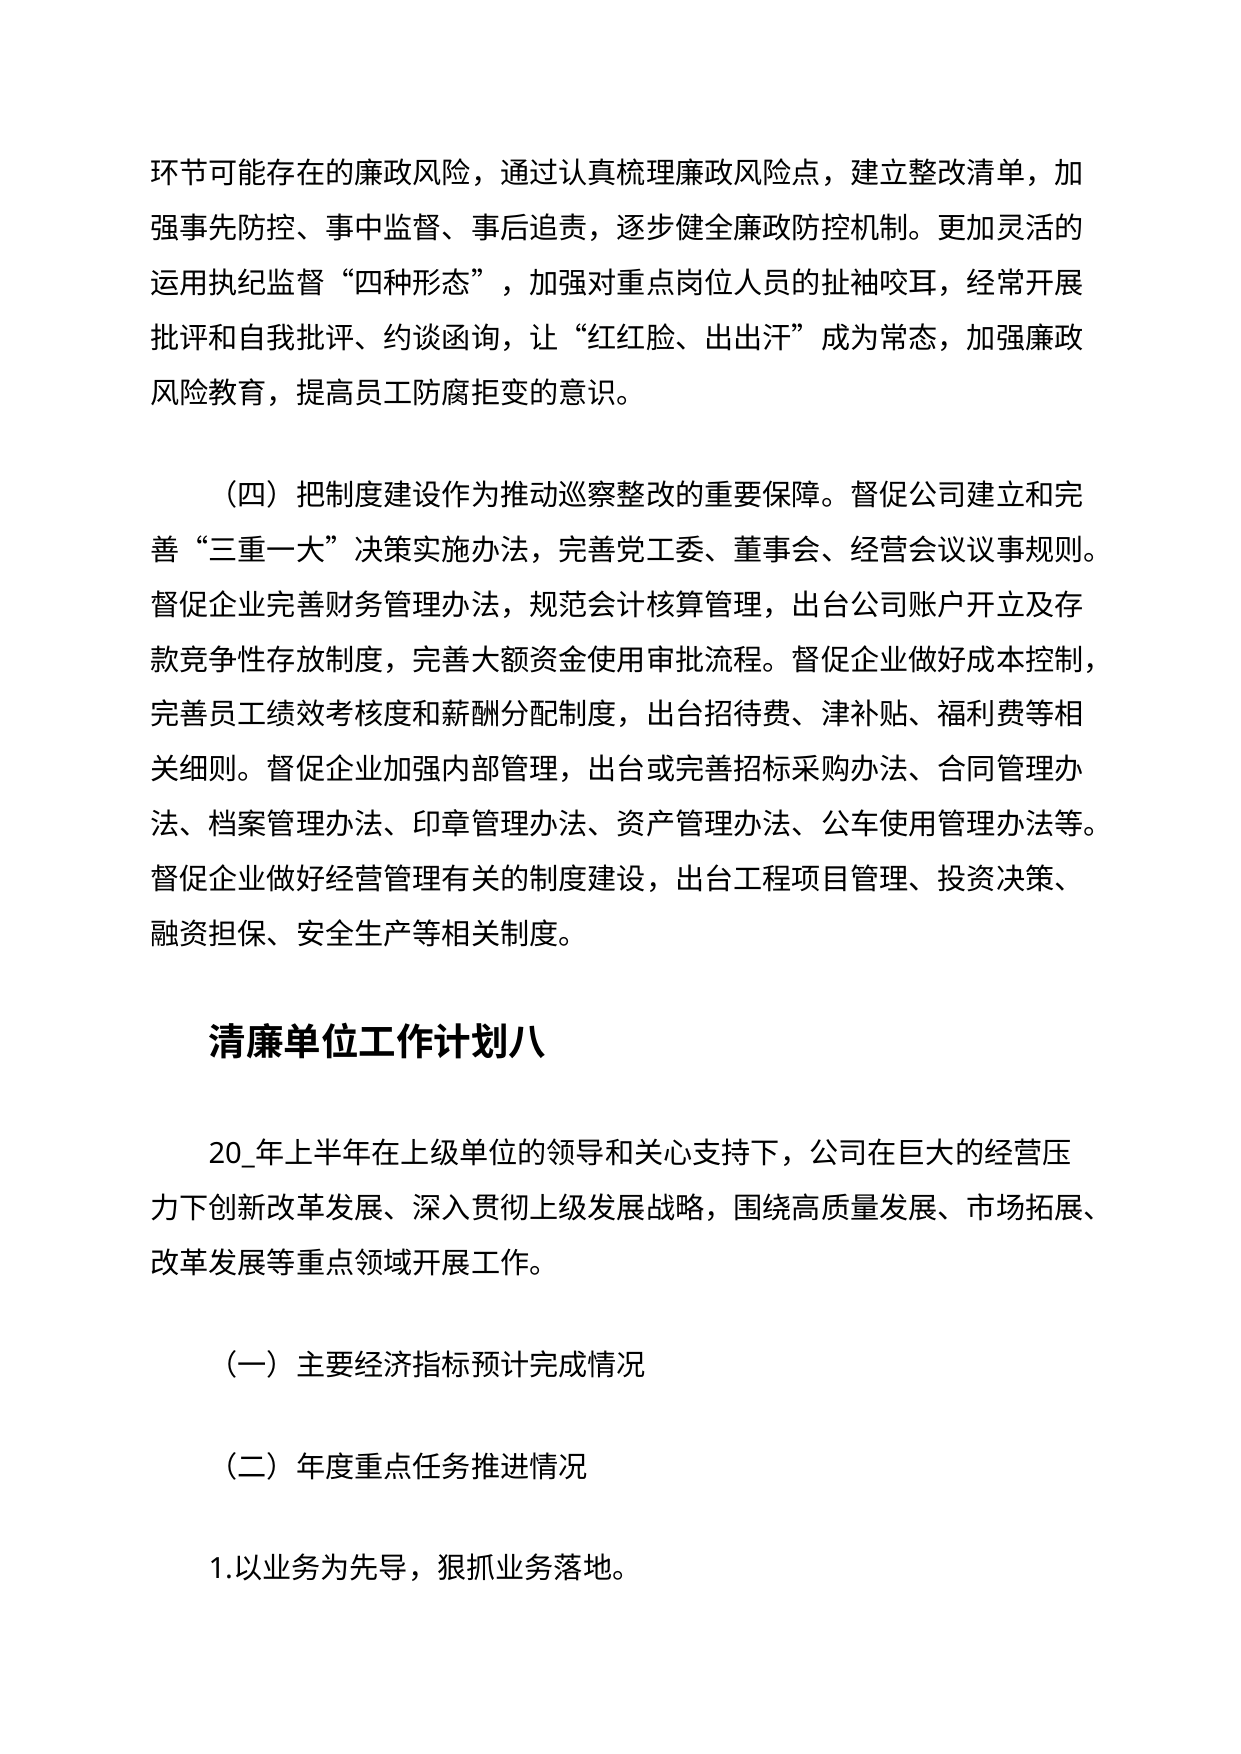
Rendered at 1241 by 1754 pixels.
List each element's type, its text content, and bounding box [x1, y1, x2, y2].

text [150, 150, 1090, 412]
text （一）主要经济指标预计完成情况 [150, 1341, 1090, 1384]
text （四）把制度建设作为推动巡察整改的重要保障。督促公司建立和完善“三重一大”决策实施办法，完善党工委、董事会、经营会议议事规则。督促企业完善财务管理办法，规范会计核算管理，出台公司账户开立及存款竞争性存放制度，完善大额资金使用审批流程。督促企业做好成本控制，完善员工绩效考核度和薪酬分配制度，出台招待费、津补贴、福利费等相关细则。督促企业加强内部管理，出台或完善招标采购办法、合同管理办法、档案管理办法、印章管理办法、资产管理办法、公车使用管理办法等。督促企业做好经营管理有关的制度建设，出台工程项目管理、投资决策、融资担保、安全生产等相关制度。 [150, 471, 1090, 953]
text 20_年上半年在上级单位的领导和关心支持下，公司在巨大的经营压力下创新改革发展、深入贯彻上级发展战略，围绕高质量发展、市场拓展、改革发展等重点领域开展工作。 [150, 1130, 1090, 1282]
text （二）年度重点任务推进情况 [150, 1443, 1090, 1485]
text 清廉单位工作计划八 [150, 1012, 1090, 1067]
text 1.以业务为先导，狠抓业务落地。 [150, 1545, 1090, 1587]
